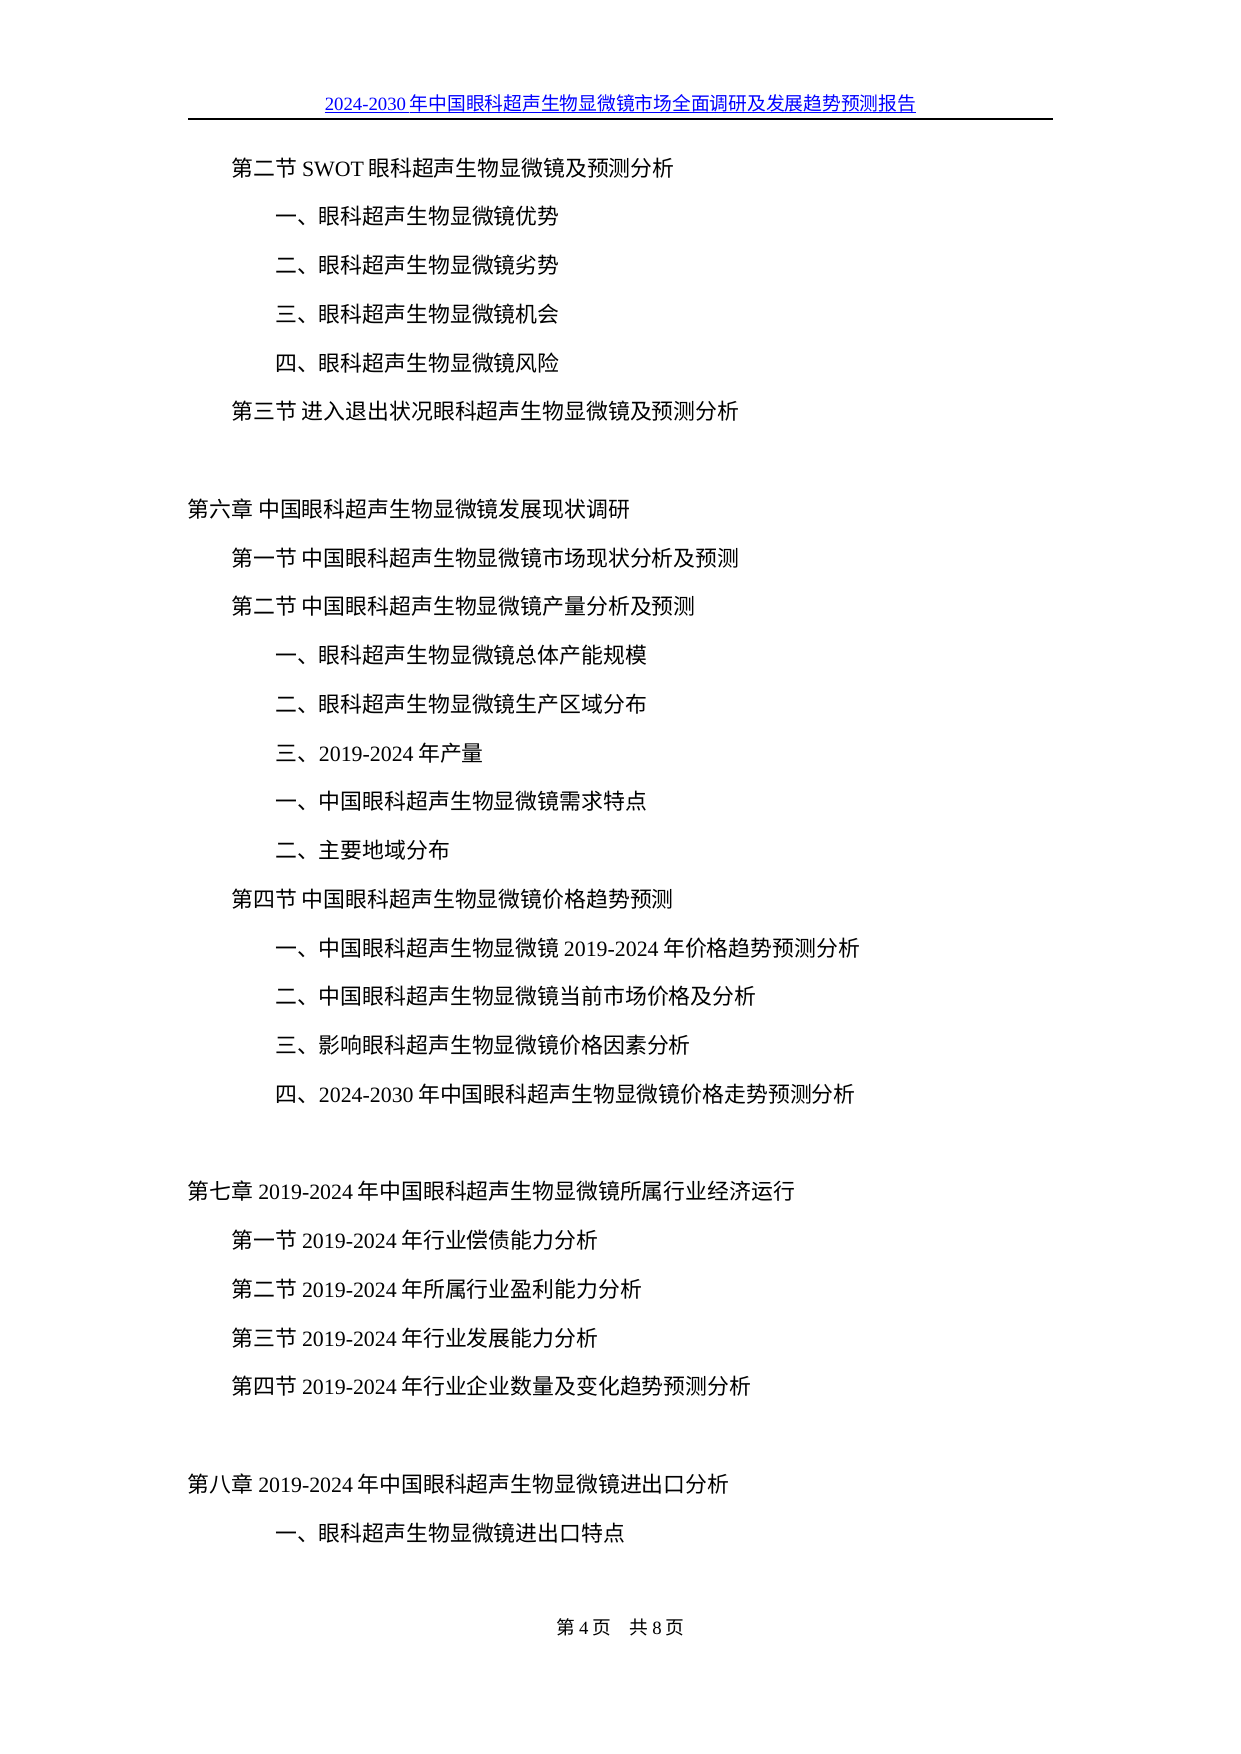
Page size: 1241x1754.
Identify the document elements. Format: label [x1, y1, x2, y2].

text [187, 150, 1053, 1548]
